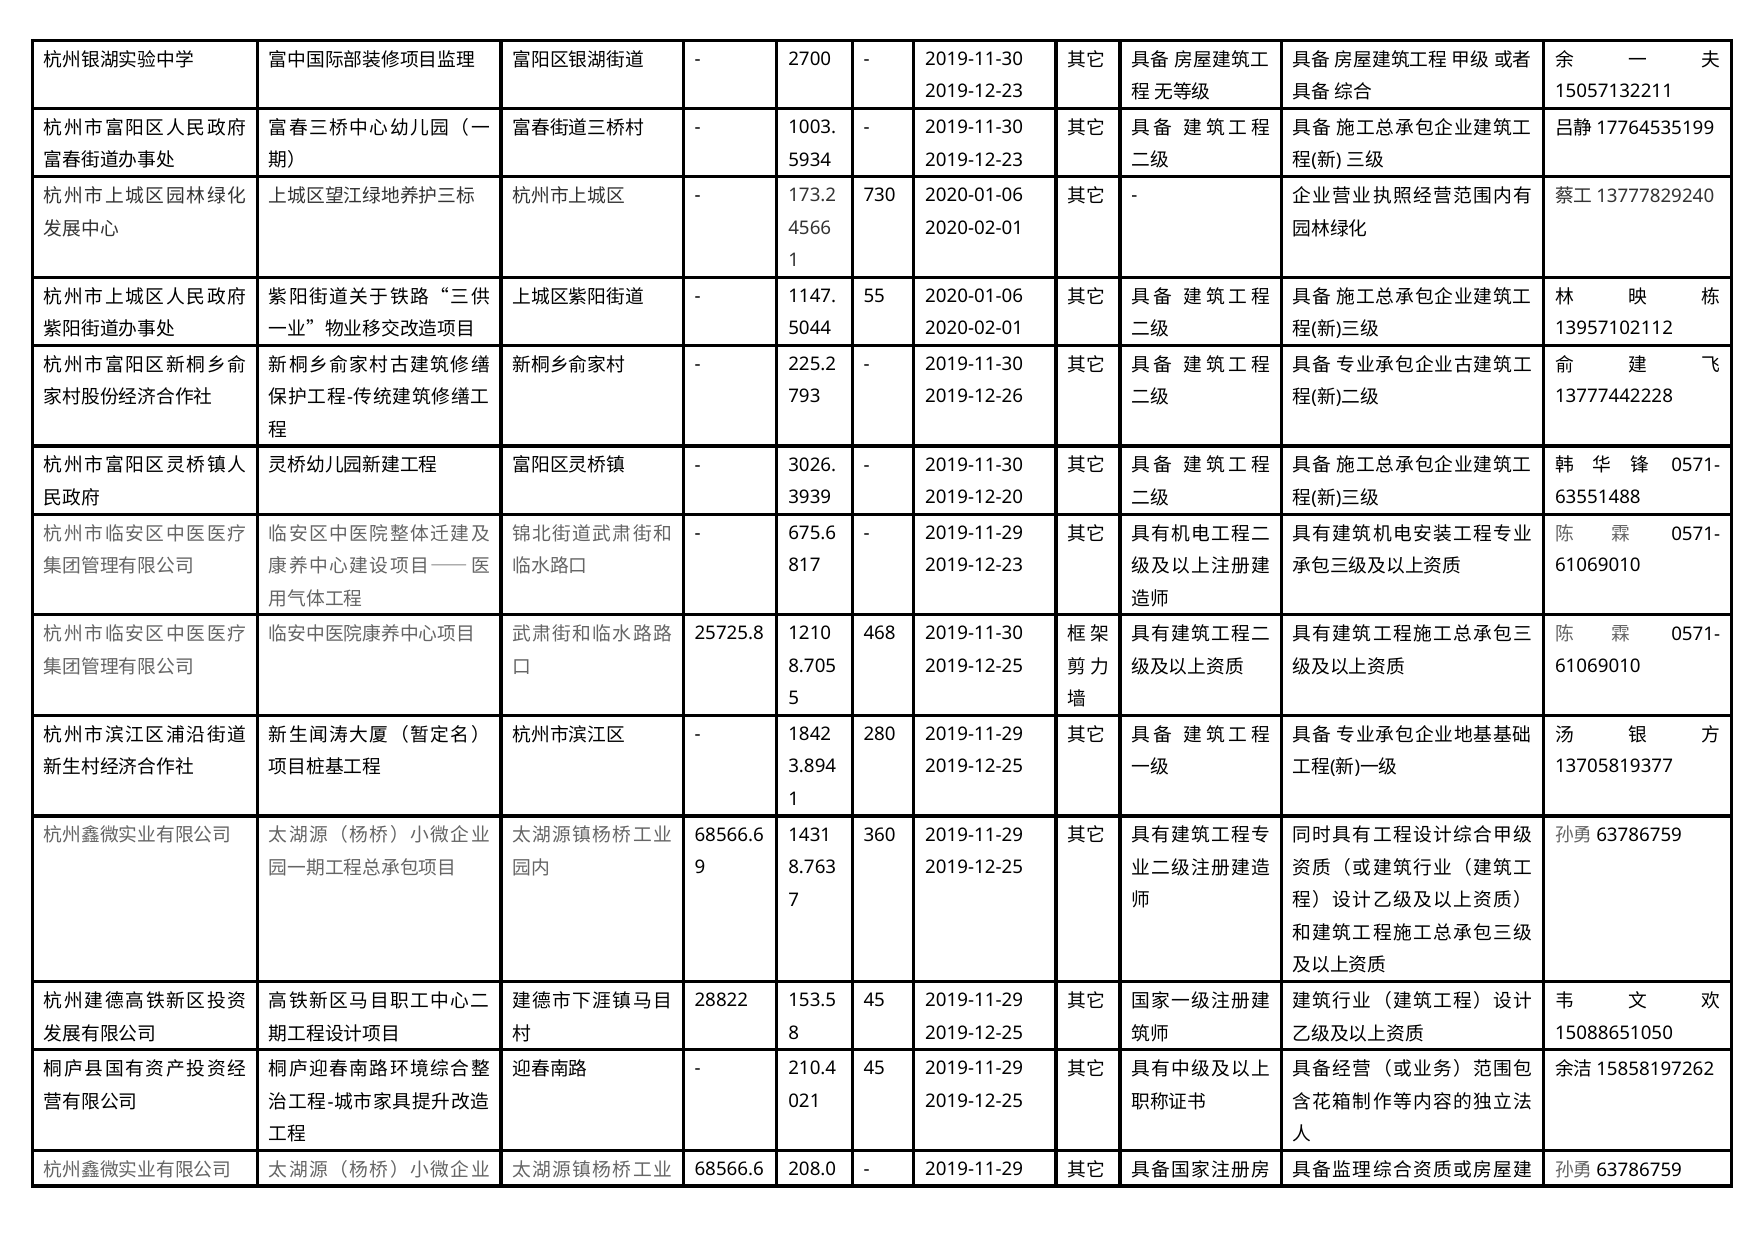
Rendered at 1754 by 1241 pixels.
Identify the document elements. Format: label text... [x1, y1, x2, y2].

table_cell 468 [854, 616, 912, 714]
table_cell 上城区紫阳街道 [503, 279, 682, 344]
table_cell 14318.7637 [778, 818, 851, 980]
table_cell - [685, 347, 775, 444]
table_cell 陈霖0571-61069010 [1545, 516, 1730, 613]
table_cell 2019-11-29 2019-12-25 [915, 717, 1054, 814]
table_cell 国家一级注册建筑师 [1122, 983, 1280, 1048]
table_cell 2019-11-29 2019-12-23 [915, 516, 1054, 613]
table_cell 高铁新区马目职工中心二期工程设计项目 [259, 983, 499, 1048]
table_cell 68566.69 [685, 1152, 775, 1184]
table_cell 具备 建筑工程 一级 [1122, 717, 1280, 814]
table_cell 具备经营（或业务）范围包含花箱制作等内容的独立法人 [1283, 1051, 1542, 1149]
table_cell - [685, 516, 775, 613]
table_cell 建德市下涯镇马目村 [503, 983, 682, 1048]
table_cell 陈霖0571-61069010 [1545, 616, 1730, 714]
table_cell 3026.3939 [778, 448, 851, 512]
table_cell 上城区望江绿地养护三标 [259, 178, 499, 276]
table_cell - [685, 448, 775, 512]
table_cell 韩华锋0571-63551488 [1545, 448, 1730, 512]
table_cell 18423.8941 [778, 717, 851, 814]
table_cell 蔡工13777829240 [1545, 178, 1730, 276]
table_cell 其它 [1058, 818, 1118, 980]
table_cell 2019-11-30 2019-12-26 [915, 347, 1054, 444]
table_cell 173.245661 [778, 178, 851, 276]
table_cell 具有建筑工程施工总承包三级及以上资质 [1283, 616, 1542, 714]
table_cell 具有中级及以上职称证书 [1122, 1051, 1280, 1149]
table_cell 杭州市滨江区浦沿街道新生村经济合作社 [34, 717, 256, 814]
table_cell 具备 施工总承包企业建筑工程(新)三级 [1283, 279, 1542, 344]
table_cell 1003.5934 [778, 110, 851, 175]
table_cell - [685, 42, 775, 107]
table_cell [1283, 1152, 1542, 1184]
table_cell - [685, 279, 775, 344]
table_cell 同时具有工程设计综合甲级资质（或建筑行业（建筑工程）设计乙级及以上资质）和建筑工程施工总承包三级及以上资质 [1283, 818, 1542, 980]
table_cell 林映栋13957102112 [1545, 279, 1730, 344]
table_cell - [854, 110, 912, 175]
table_cell 其它 [1058, 1152, 1118, 1184]
table_cell 1147.5044 [778, 279, 851, 344]
table_cell 2019-11-30 2019-12-20 [915, 448, 1054, 512]
table_cell 杭州建德高铁新区投资发展有限公司 [34, 983, 256, 1048]
table_cell 具备 建筑工程 二级 [1122, 347, 1280, 444]
table_cell 余一夫15057132211 [1545, 42, 1730, 107]
table_cell 富春街道三桥村 [503, 110, 682, 175]
table_cell - [854, 42, 912, 107]
table_cell 富阳区银湖街道 [503, 42, 682, 107]
table_cell 具有建筑工程专业二级注册建造师 [1122, 818, 1280, 980]
table_cell 灵桥幼儿园新建工程 [259, 448, 499, 512]
table_cell 360 [854, 818, 912, 980]
table_cell 太湖源镇杨桥工业园内 [503, 818, 682, 980]
table_cell 吕静17764535199 [1545, 110, 1730, 175]
table_cell 具有机电工程二级及以上注册建造师 [1122, 516, 1280, 613]
table_cell 富春三桥中心幼儿园（一期） [259, 110, 499, 175]
table_cell 杭州市临安区中医医疗集团管理有限公司 [34, 616, 256, 714]
table_cell 新生闻涛大厦（暂定名）项目桩基工程 [259, 717, 499, 814]
table_cell 其它 [1058, 110, 1118, 175]
table_cell 紫阳街道关于铁路“三供一业”物业移交改造项目 [259, 279, 499, 344]
table_cell 俞建飞13777442228 [1545, 347, 1730, 444]
table_cell 杭州市上城区 [503, 178, 682, 276]
table_cell - [685, 1051, 775, 1149]
table_cell 其它 [1058, 42, 1118, 107]
table_cell 临安中医院康养中心项目 [259, 616, 499, 714]
table_cell 280 [854, 717, 912, 814]
table_cell 45 [854, 983, 912, 1048]
table_cell - [854, 448, 912, 512]
table_cell 杭州市富阳区人民政府富春街道办事处 [34, 110, 256, 175]
table_cell 桐庐县国有资产投资经营有限公司 [34, 1051, 256, 1149]
table_cell 68566.69 [685, 818, 775, 980]
table_cell 具备 建筑工程 二级 [1122, 110, 1280, 175]
table_cell 孙勇63786759 [1545, 818, 1730, 980]
table_cell 其它 [1058, 279, 1118, 344]
table_cell 其它 [1058, 448, 1118, 512]
table_cell 具有建筑工程二级及以上资质 [1122, 616, 1280, 714]
table_cell 太湖源镇杨桥工业园内 [503, 1152, 682, 1184]
table_cell 具备 专业承包企业地基基础工程(新)一级 [1283, 717, 1542, 814]
table_cell 其它 [1058, 347, 1118, 444]
table_cell 28822 [685, 983, 775, 1048]
table_cell 具备 房屋建筑工程 无等级 [1122, 42, 1280, 107]
table_cell 2019-11-29 2019-12-25 [915, 818, 1054, 980]
table_cell 杭州鑫微实业有限公司 [34, 1152, 256, 1184]
table_cell 具备国家注册房屋建筑专业监理工程师资格 [1122, 1152, 1280, 1184]
table_cell 2019-11-30 2019-12-23 [915, 42, 1054, 107]
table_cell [915, 1152, 1054, 1184]
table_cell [915, 1051, 1054, 1149]
table_cell 55 [854, 279, 912, 344]
table_cell 太湖源（杨桥）小微企业园一期工程总承包项目 [259, 818, 499, 980]
table_cell 675.6817 [778, 516, 851, 613]
table_cell - [685, 178, 775, 276]
table_cell 2020-01-06 2020-02-01 [915, 279, 1054, 344]
table_cell 730 [854, 178, 912, 276]
table_cell 汤银方13705819377 [1545, 717, 1730, 814]
table_cell 孙勇63786759 [1545, 1152, 1730, 1184]
table_cell 迎春南路 [503, 1051, 682, 1149]
table_cell 杭州市富阳区灵桥镇人民政府 [34, 448, 256, 512]
table_cell 具备 施工总承包企业建筑工程(新)三级 [1283, 448, 1542, 512]
table_cell 杭州市临安区中医医疗集团管理有限公司 [34, 516, 256, 613]
table_cell 具备 建筑工程 二级 [1122, 448, 1280, 512]
table_cell 208.08 [778, 1152, 851, 1184]
table_cell 杭州鑫微实业有限公司 [34, 818, 256, 980]
table_cell 其它 [1058, 516, 1118, 613]
table_cell 富中国际部装修项目监理 [259, 42, 499, 107]
table_cell 具有建筑机电安装工程专业承包三级及以上资质 [1283, 516, 1542, 613]
table_cell 2019-11-29 2019-12-25 [915, 983, 1054, 1048]
table_cell 武肃街和临水路路口 [503, 616, 682, 714]
table_cell 具备 建筑工程 二级 [1122, 279, 1280, 344]
table_cell 新桐乡俞家村古建筑修缮保护工程-传统建筑修缮工程 [259, 347, 499, 444]
table_cell 临安区中医院整体迁建及康养中心建设项目——医用气体工程 [259, 516, 499, 613]
table_cell 2019-11-30 2019-12-23 [915, 110, 1054, 175]
table_cell 具备 房屋建筑工程 甲级 或者具备 综合 [1283, 42, 1542, 107]
table_cell 余洁15858197262 [1545, 1051, 1730, 1149]
table_cell 2019-11-30 2019-12-25 [915, 616, 1054, 714]
table_cell 45 [854, 1051, 912, 1149]
table_cell 韦文欢15088651050 [1545, 983, 1730, 1048]
table_cell 杭州市上城区人民政府紫阳街道办事处 [34, 279, 256, 344]
table_cell - [685, 717, 775, 814]
table_cell 杭州市富阳区新桐乡俞家村股份经济合作社 [34, 347, 256, 444]
table_cell 225.2793 [778, 347, 851, 444]
table_cell 12108.7055 [778, 616, 851, 714]
table_cell 具备 施工总承包企业建筑工程(新) 三级 [1283, 110, 1542, 175]
table_cell 2700 [778, 42, 851, 107]
table_cell 25725.8 [685, 616, 775, 714]
table_cell 其它 [1058, 983, 1118, 1048]
table_cell 富阳区灵桥镇 [503, 448, 682, 512]
table_cell 框架剪力墙 [1058, 616, 1118, 714]
table_cell 210.4021 [778, 1051, 851, 1149]
table_cell - [854, 516, 912, 613]
table_cell 新桐乡俞家村 [503, 347, 682, 444]
table_cell 具备 专业承包企业古建筑工程(新)二级 [1283, 347, 1542, 444]
table_cell - [854, 347, 912, 444]
table_cell 杭州市上城区园林绿化发展中心 [34, 178, 256, 276]
table_cell 其它 [1058, 1051, 1118, 1149]
table_cell - [854, 1152, 912, 1184]
table_cell 153.58 [778, 983, 851, 1048]
table_cell 桐庐迎春南路环境综合整治工程-城市家具提升改造工程 [259, 1051, 499, 1149]
table_cell 杭州市滨江区 [503, 717, 682, 814]
table_cell 2020-01-06 2020-02-01 [915, 178, 1054, 276]
table_cell 锦北街道武肃街和临水路口 [503, 516, 682, 613]
table_cell 杭州银湖实验中学 [34, 42, 256, 107]
table_cell 其它 [1058, 717, 1118, 814]
table_cell 建筑行业（建筑工程）设计乙级及以上资质 [1283, 983, 1542, 1048]
table_cell - [1122, 178, 1280, 276]
table_cell 企业营业执照经营范围内有园林绿化 [1283, 178, 1542, 276]
table_cell 其它 [1058, 178, 1118, 276]
table_cell - [685, 110, 775, 175]
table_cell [259, 1152, 499, 1184]
